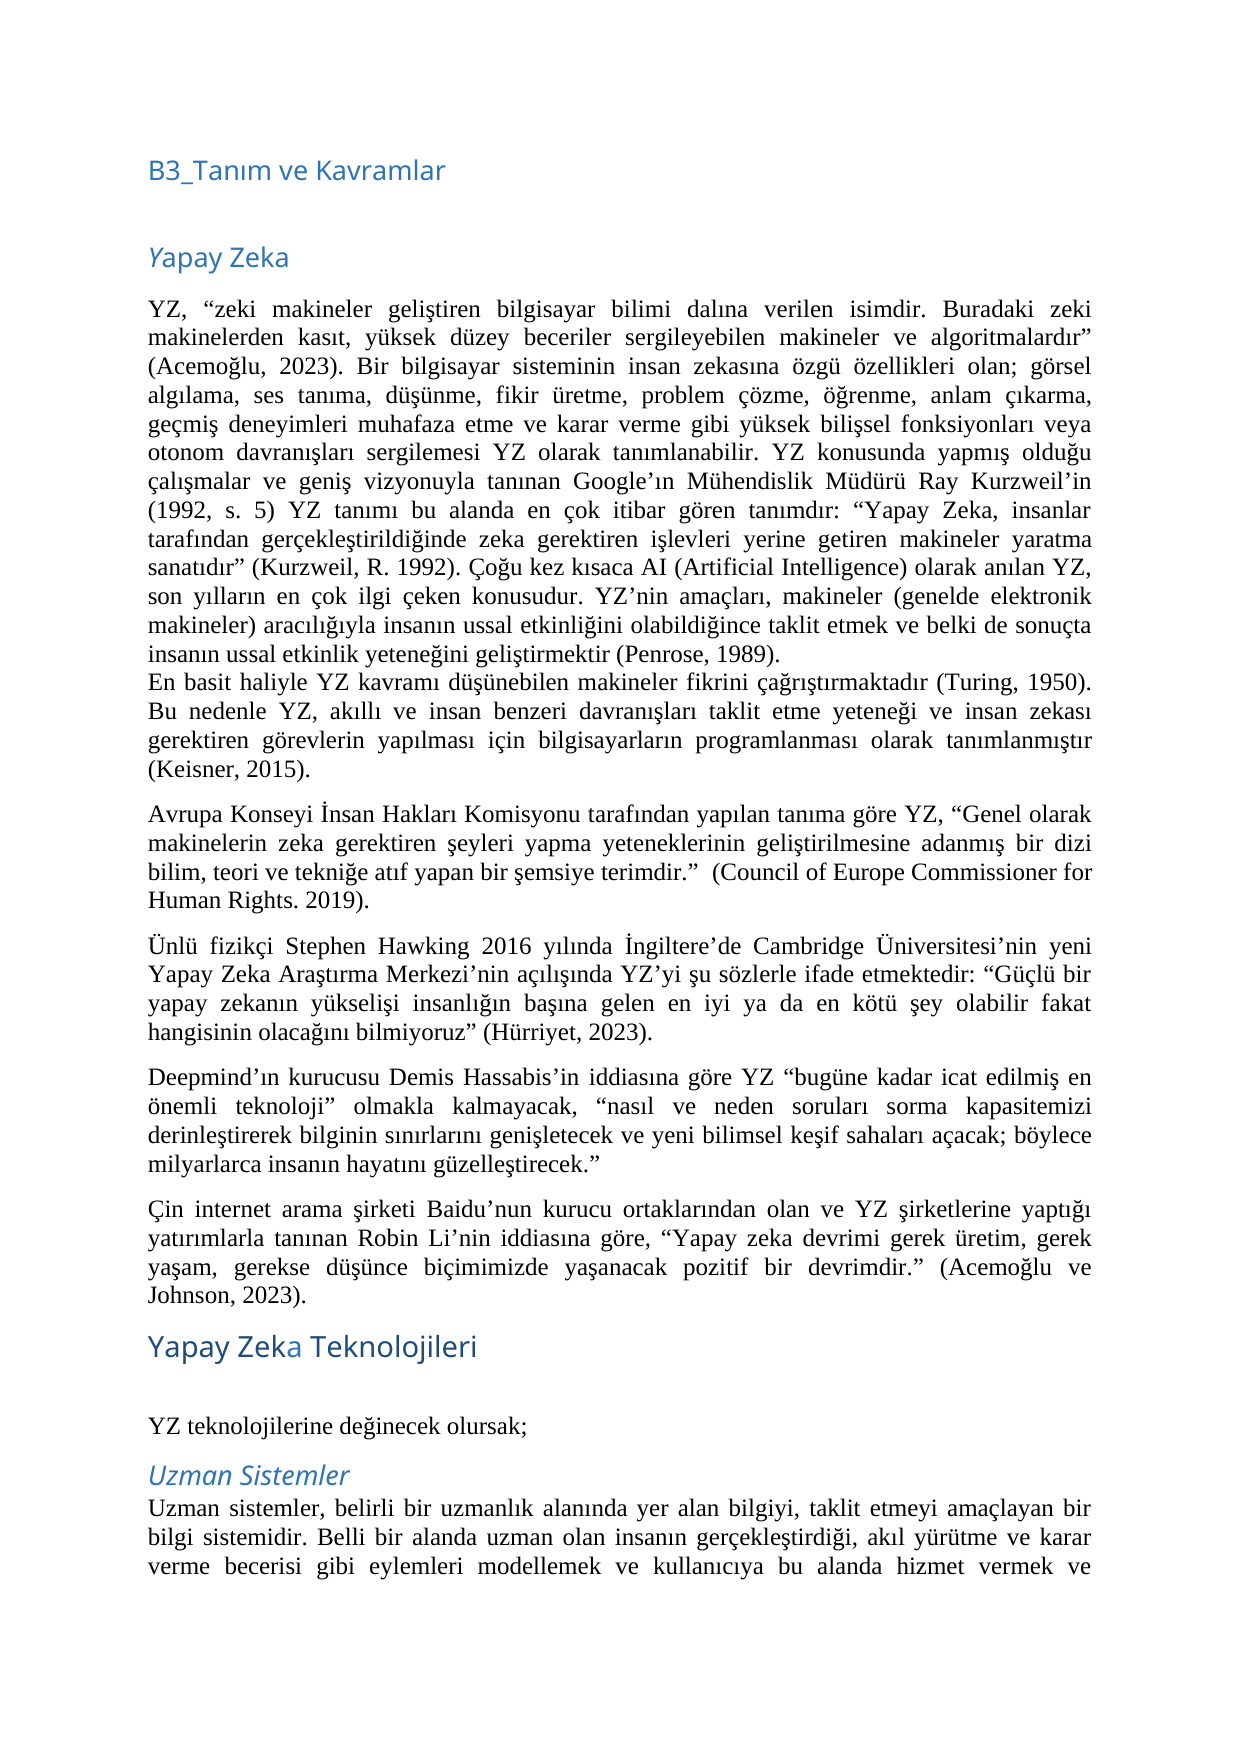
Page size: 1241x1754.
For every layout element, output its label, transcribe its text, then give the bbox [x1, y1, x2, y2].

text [148, 1493, 1093, 1579]
text Deepmind’ın kurucusu Demis Hassabis’in iddiasına göre YZ “bugüne kadar icat edilmiş en önemli teknoloji” olmakla kalmayacak, “nasıl ve neden soruları sorma kapasitemizi derinleştirerek bilginin sınırlarını genişletecek ve yeni bilimsel keşif sahaları açacak; böylece milyarlarca insanın hayatını güzelleştirecek.” [148, 1062, 1093, 1177]
subtitle Uzman Sistemler [148, 1456, 1093, 1493]
text En basit haliyle YZ kavramı düşünebilen makineler fikrini çağrıştırmaktadır (Turing, 1950). Bu nedenle YZ, akıllı ve insan benzeri davranışları taklit etme yeteneği ve insan zekası gerektiren görevlerin yapılması için bilgisayarların programlanması olarak tanımlanmıştır (Keisner, 2015). [148, 667, 1093, 782]
text YZ, “zeki makineler geliştiren bilgisayar bilimi dalına verilen isimdir. Buradaki zeki makinelerden kasıt, yüksek düzey beceriler sergileyebilen makineler ve algoritmalardır” (Acemoğlu, 2023). Bir bilgisayar sisteminin insan zekasına özgü özellikleri olan; görsel algılama, ses tanıma, düşünme, fikir üretme, problem çözme, öğrenme, anlam çıkarma, geçmiş deneyimleri muhafaza etme ve karar verme gibi yüksek bilişsel fonksiyonları veya otonom davranışları sergilemesi YZ olarak tanımlanabilir. YZ konusunda yapmış olduğu çalışmalar ve geniş vizyonuyla tanınan Google’ın Mühendislik Müdürü Ray Kurzweil’in (1992, s. 5) YZ tanımı bu alanda en çok itibar gören tanımdır: “Yapay Zeka, insanlar tarafından gerçekleştirildiğinde zeka gerektiren işlevleri yerine getiren makineler yaratma sanatıdır” (Kurzweil, R. 1992). Çoğu kez kısaca AI (Artificial Intelligence) olarak anılan YZ, son yılların en çok ilgi çeken konusudur. YZ’nin amaçları, makineler (genelde elektronik makineler) aracılığıyla insanın ussal etkinliğini olabildiğince taklit etmek ve belki de sonuçta insanın ussal etkinlik yeteneğini geliştirmektir (Penrose, 1989). [148, 294, 1093, 667]
text Avrupa Konseyi İnsan Hakları Komisyonu tarafından yapılan tanıma göre YZ, “Genel olarak makinelerin zeka gerektiren şeyleri yapma yeteneklerinin geliştirilmesine adanmış bir dizi bilim, teori ve tekniğe atıf yapan bir şemsiye terimdir.” (Council of Europe Commissioner for Human Rights. 2019). [148, 799, 1093, 914]
text Çin internet arama şirketi Baidu’nun kurucu ortaklarından olan ve YZ şirketlerine yaptığı yatırımlarla tanınan Robin Li’nin iddiasına göre, “Yapay zeka devrimi gerek üretim, gerek yaşam, gerekse düşünce biçimimizde yaşanacak pozitif bir devrimdir.” (Acemoğlu ve Johnson, 2023). [148, 1194, 1093, 1309]
subtitle Yapay Zeka Teknolojileri [148, 1326, 1093, 1366]
text Yapay Zeka [148, 238, 1093, 275]
text Ünlü fizikçi Stephen Hawking 2016 yılında İngiltere’de Cambridge Üniversitesi’nin yeni Yapay Zeka Araştırma Merkezi’nin açılışında YZ’yi şu sözlerle ifade etmektedir: “Güçlü bir yapay zekanın yükselişi insanlığın başına gelen en iyi ya da en kötü şey olabilir fakat hangisinin olacağını bilmiyoruz” (Hürriyet, 2023). [148, 931, 1093, 1046]
subtitle B3_Tanım ve Kavramlar [148, 152, 1093, 189]
text YZ teknolojilerine değinecek olursak; [148, 1411, 1093, 1440]
